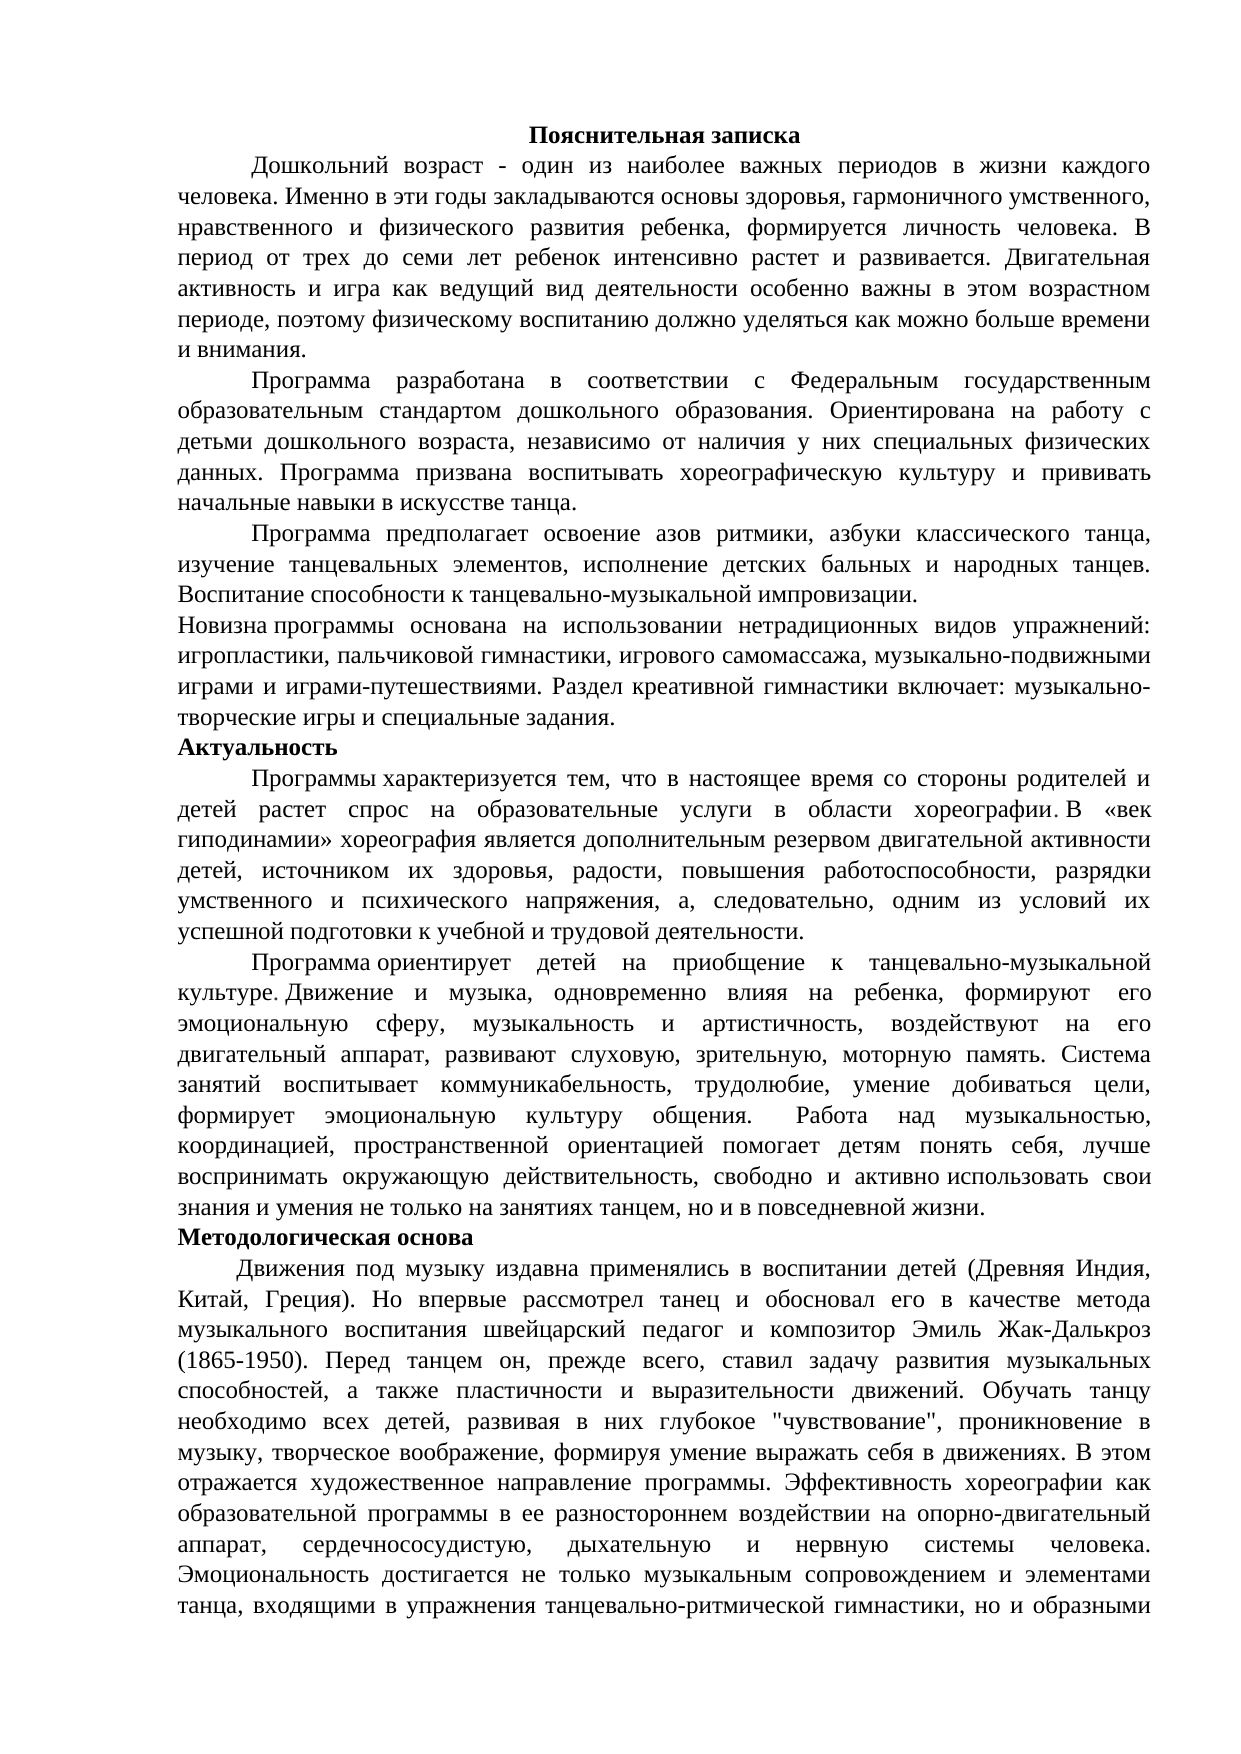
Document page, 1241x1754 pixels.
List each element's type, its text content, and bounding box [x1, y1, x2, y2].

text Программы характеризуется тем, что в настоящее время со стороны родителей и детей растет спрос на образовательные услуги в области хореографии. В «век гиподинамии» хореография является дополнительным резервом двигательной активности детей, источником их здоровья, радости, повышения работоспособности, разрядки умственного и психического напряжения, а, следовательно, одним из условий их успешной подготовки к учебной и трудовой деятельности. [177, 761, 1152, 945]
text Пояснительная записка [177, 118, 1152, 149]
text Актуальность [177, 731, 1152, 761]
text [177, 1251, 1152, 1619]
text Методологическая основа [177, 1221, 1152, 1251]
text Программа разработана в соответствии с Федеральным государственным образовательным стандартом дошкольного образования. Ориентирована на работу с детьми дошкольного возраста, независимо от наличия у них специальных физических данных. Программа призвана воспитывать хореографическую культуру и прививать начальные навыки в искусстве танца. [177, 363, 1152, 516]
text Программа предполагает освоение азов ритмики, азбуки классического танца, изучение танцевальных элементов, исполнение детских бальных и народных танцев. Воспитание способности к танцевально-музыкальной импровизации. [177, 516, 1152, 608]
text Новизна программы основана на использовании нетрадиционных видов упражнений: игропластики, пальчиковой гимнастики, игрового самомассажа, музыкально-подвижными играми и играми-путешествиями. Раздел креативной гимнастики включает: музыкально-творческие игры и специальные задания. [177, 608, 1152, 731]
text Программа ориентирует детей на приобщение к танцевально-музыкальной культуре. Движение и музыка, одновременно влияя на ребенка, формируют его эмоциональную сферу, музыкальность и артистичность, воздействуют на его двигательный аппарат, развивают слуховую, зрительную, моторную память. Система занятий воспитывает коммуникабельность, трудолюбие, умение добиваться цели, формирует эмоциональную культуру общения. Работа над музыкальностью, координацией, пространственной ориентацией помогает детям понять себя, лучше воспринимать окружающую действительность, свободно и активно использовать свои знания и умения не только на занятиях танцем, но и в повседневной жизни. [177, 945, 1152, 1221]
text Дошкольний возраст - один из наиболее важных периодов в жизни каждого человека. Именно в эти годы закладываются основы здоровья, гармоничного умственного, нравственного и физического развития ребенка, формируется личность человека. В период от трех до семи лет ребенок интенсивно растет и развивается. Двигательная активность и игра как ведущий вид деятельности особенно важны в этом возрастном периоде, поэтому физическому воспитанию должно уделяться как можно больше времени и внимания. [177, 149, 1152, 363]
